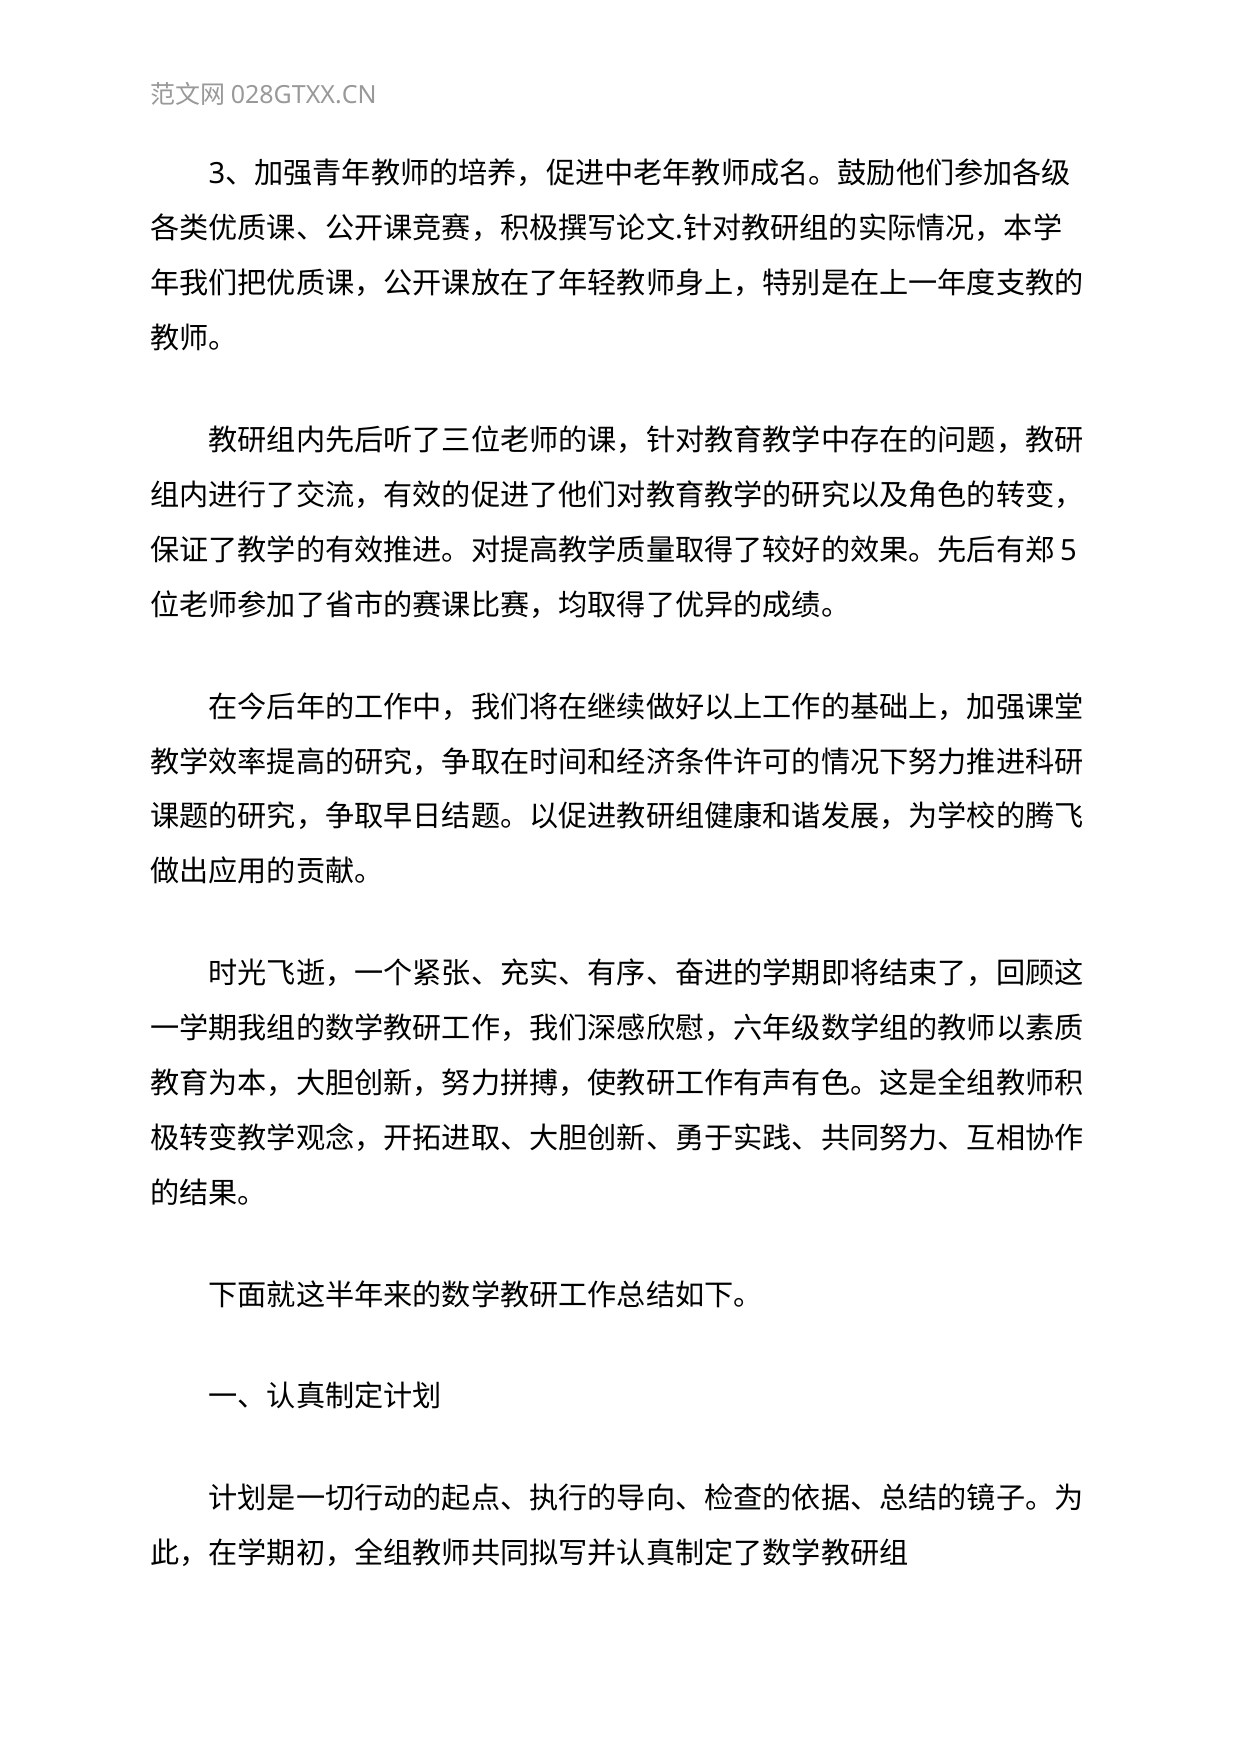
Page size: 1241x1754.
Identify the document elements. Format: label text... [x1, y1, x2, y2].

text 教研组内先后听了三位老师的课，针对教育教学中存在的问题，教研组内进行了交流，有效的促进了他们对教育教学的研究以及角色的转变，保证了教学的有效推进。对提高教学质量取得了较好的效果。先后有郑5位老师参加了省市的赛课比赛，均取得了优异的成绩。 [150, 417, 1090, 624]
text 计划是一切行动的起点、执行的导向、检查的依据、总结的镜子。为此，在学期初，全组教师共同拟写并认真制定了数学教研组 [150, 1474, 1090, 1572]
text 在今后年的工作中，我们将在继续做好以上工作的基础上，加强课堂教学效率提高的研究，争取在时间和经济条件许可的情况下努力推进科研课题的研究，争取早日结题。以促进教研组健康和谐发展，为学校的腾飞做出应用的贡献。 [150, 683, 1090, 890]
text 下面就这半年来的数学教研工作总结如下。 [150, 1271, 1090, 1313]
text 一、认真制定计划 [150, 1373, 1090, 1415]
text 时光飞逝，一个紧张、充实、有序、奋进的学期即将结束了，回顾这一学期我组的数学教研工作，我们深感欣慰，六年级数学组的教师以素质教育为本，大胆创新，努力拼搏，使教研工作有声有色。这是全组教师积极转变教学观念，开拓进取、大胆创新、勇于实践、共同努力、互相协作的结果。 [150, 950, 1090, 1212]
text 3、加强青年教师的培养，促进中老年教师成名。鼓励他们参加各级各类优质课、公开课竞赛，积极撰写论文.针对教研组的实际情况，本学年我们把优质课，公开课放在了年轻教师身上，特别是在上一年度支教的教师。 [150, 150, 1090, 357]
